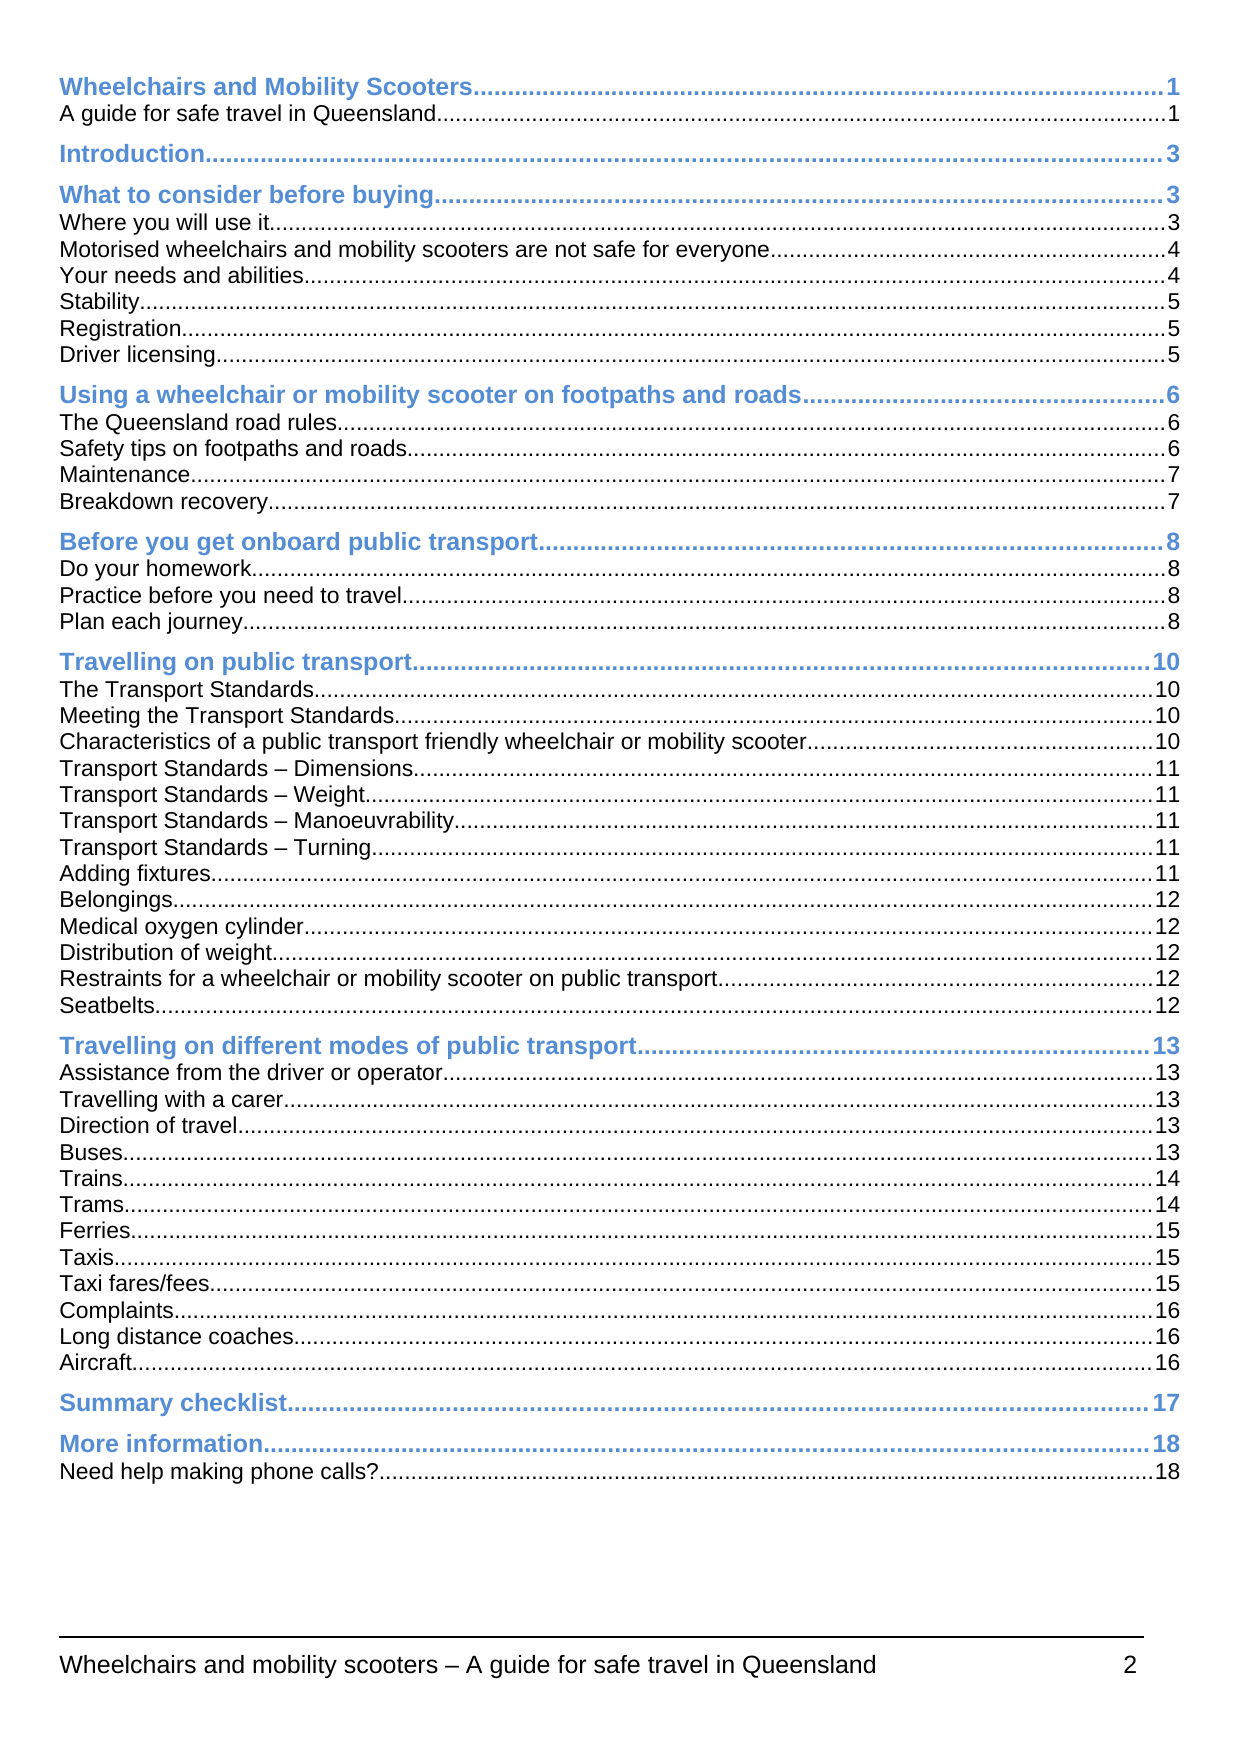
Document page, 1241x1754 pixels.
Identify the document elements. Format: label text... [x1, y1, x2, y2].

text Adding fixtures 11 [59, 860, 1181, 886]
text Where you will use it 3 [59, 209, 1181, 236]
text Transport Standards – Turning 11 [59, 834, 1181, 860]
text Your needs and abilities 4 [59, 262, 1181, 288]
text Driver licensing 5 [59, 341, 1181, 367]
text Long distance coaches 16 [59, 1323, 1181, 1349]
text The Transport Standards 10 [59, 676, 1181, 702]
text Plan each journey 8 [59, 608, 1181, 634]
text Seatbelts 12 [59, 992, 1181, 1018]
text Maintenance 7 [59, 461, 1181, 488]
text A guide for safe travel in Queensland 1 [59, 100, 1181, 127]
text Using a wheelchair or mobility scooter on footpaths and roads 6 [59, 380, 1181, 408]
text The Queensland road rules 6 [59, 408, 1181, 435]
text Taxis 15 [59, 1244, 1181, 1270]
text Buses 13 [59, 1138, 1181, 1165]
text Breakdown recovery 7 [59, 488, 1181, 514]
text Assistance from the driver or operator 13 [59, 1059, 1181, 1086]
text Practice before you need to travel 8 [59, 582, 1181, 608]
text Before you get onboard public transport 8 [59, 526, 1181, 555]
text Summary checklist 17 [59, 1388, 1181, 1417]
text Travelling on public transport 10 [59, 647, 1181, 676]
text Trams 14 [59, 1191, 1181, 1217]
text Direction of travel 13 [59, 1112, 1181, 1138]
text Transport Standards – Dimensions 11 [59, 754, 1181, 781]
text What to consider before buying 3 [59, 180, 1181, 209]
text Ferries 15 [59, 1217, 1181, 1244]
text Medical oxygen cylinder 12 [59, 913, 1181, 939]
text Safety tips on footpaths and roads 6 [59, 435, 1181, 461]
text Trains 14 [59, 1165, 1181, 1191]
text Stability 5 [59, 288, 1181, 314]
text Characteristics of a public transport friendly wheelchair or mobility scooter 10 [59, 728, 1181, 754]
text Registration 5 [59, 314, 1181, 341]
text Travelling on different modes of public transport 13 [59, 1031, 1181, 1059]
text Do your homework 8 [59, 555, 1181, 582]
text Meeting the Transport Standards 10 [59, 702, 1181, 728]
text Belongings 12 [59, 886, 1181, 913]
text Transport Standards – Weight 11 [59, 781, 1181, 807]
text Motorised wheelchairs and mobility scooters are not safe for everyone 4 [59, 236, 1181, 262]
text Restraints for a wheelchair or mobility scooter on public transport 12 [59, 965, 1181, 992]
text Introduction 3 [59, 139, 1181, 168]
text Travelling with a carer 13 [59, 1086, 1181, 1112]
text Distribution of weight 12 [59, 939, 1181, 965]
text Wheelchairs and Mobility Scooters 1 [59, 72, 1181, 100]
text Taxi fares/fees 15 [59, 1270, 1181, 1297]
text Complaints 16 [59, 1297, 1181, 1323]
text Transport Standards – Manoeuvrability 11 [59, 807, 1181, 834]
text Aircraft 16 [59, 1349, 1181, 1376]
text Need help making phone calls? 18 [59, 1458, 1181, 1484]
text More information 18 [59, 1429, 1181, 1458]
